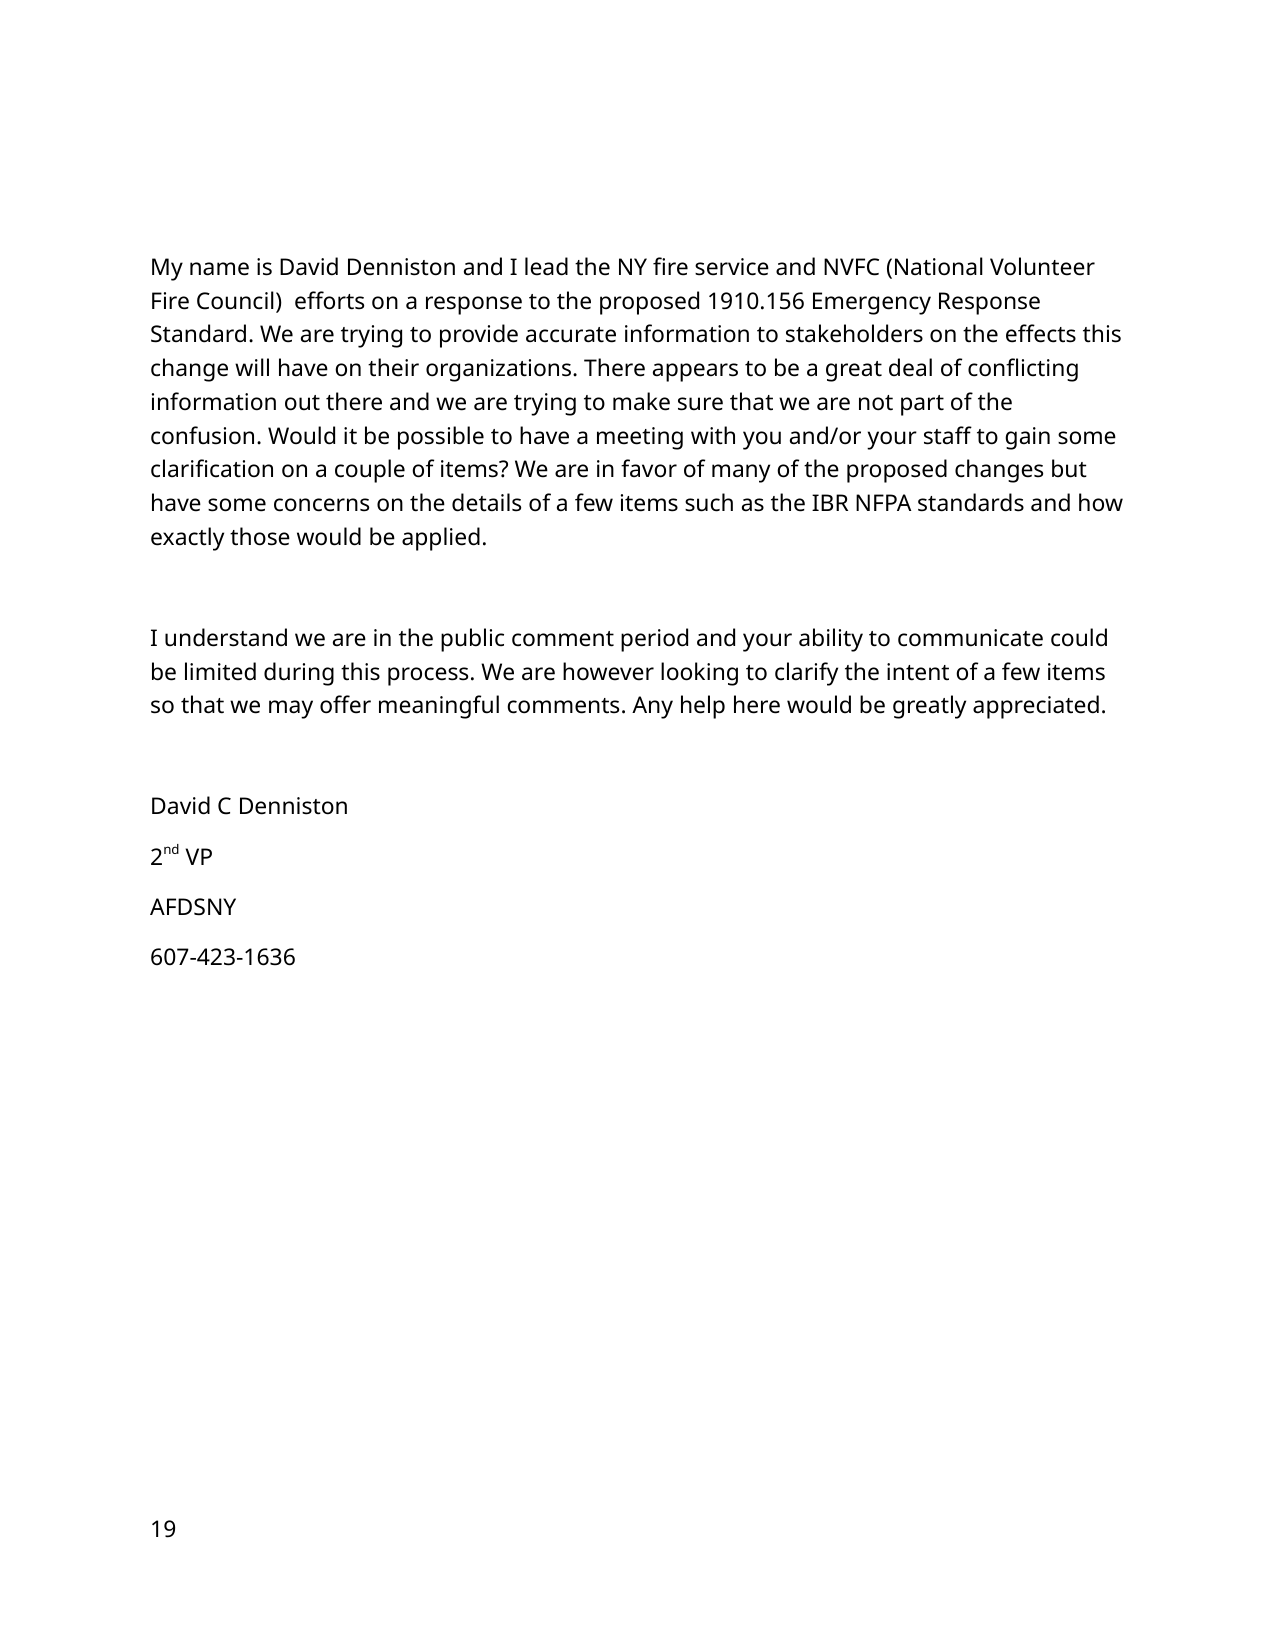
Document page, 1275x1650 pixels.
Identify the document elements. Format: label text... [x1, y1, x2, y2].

text My name is David Denniston and I lead the NY fire service and NVFC (National Volunteer Fire Council) efforts on a response to the proposed 1910.156 Emergency Response Standard. We are trying to provide accurate information to stakeholders on the effects this change will have on their organizations. There appears to be a great deal of conflicting information out there and we are trying to make sure that we are not part of the confusion. Would it be possible to have a meeting with you and/or your staff to gain some clarification on a couple of items? We are in favor of many of the proposed changes but have some concerns on the details of a few items such as the IBR NFPA standards and how exactly those would be applied. [150, 251, 1125, 552]
text David C Denniston [150, 790, 1125, 821]
text 607-423-1636 [150, 941, 1125, 972]
text AFDSNY [150, 891, 1125, 922]
text I understand we are in the public comment period and your ability to communicate could be limited during this process. We are however looking to clarify the intent of a few items so that we may offer meaningful comments. Any help here would be greatly appreciated. [150, 622, 1125, 720]
text 2nd VP [150, 840, 1125, 872]
